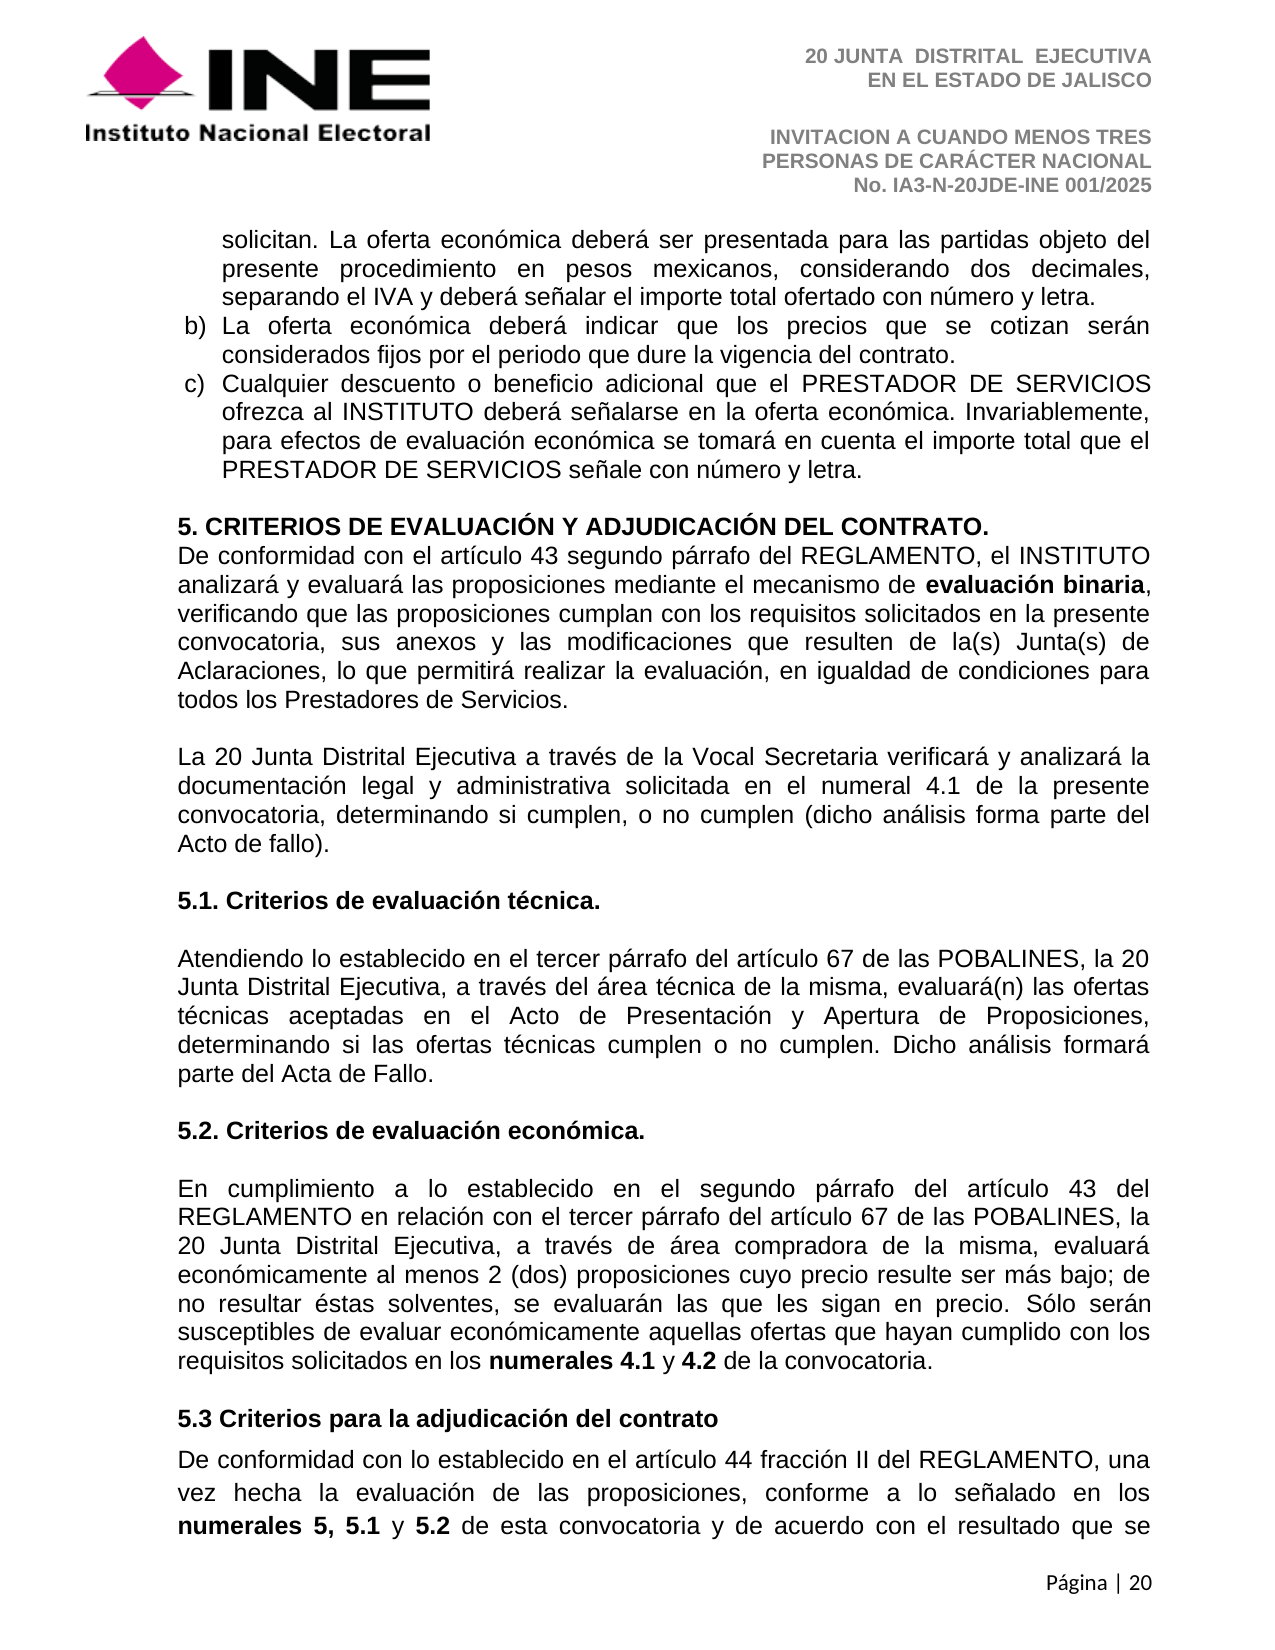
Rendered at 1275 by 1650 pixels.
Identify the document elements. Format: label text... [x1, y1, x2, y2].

subtitle 5.1. Criterios de evaluación técnica. [177, 886, 1152, 915]
list Cualquier descuento o beneficio adicional que el PRESTADOR DE SERVICIOS ofrezca al INSTITUTO deberá señalarse en la oferta económica. Invariablemente, para efectos de evaluación económica se tomará en cuenta el importe total que el PRESTADOR DE SERVICIOS señale con número y letra. [184, 368, 1152, 483]
picture [86, 36, 430, 141]
text La 20 Junta Distrital Ejecutiva a través de la Vocal Secretaria verificará y analizará la documentación legal y administrativa solicitada en el numeral 4.1 de la presente convocatoria, determinando si cumplen, o no cumplen (dicho análisis forma parte del Acto de fallo). [177, 742, 1152, 857]
subtitle Atendiendo lo establecido en el tercer párrafo del artículo 67 de las POBALINES, la 20 Junta Distrital Ejecutiva, a través del área técnica de la misma, evaluará(n) las ofertas técnicas aceptadas en el Acto de Presentación y Apertura de Proposiciones, determinando si las ofertas técnicas cumplen o no cumplen. Dicho análisis formará parte del Acta de Fallo. [177, 943, 1152, 1087]
subtitle 5.3 Criterios para la adjudicación del contrato [177, 1403, 1152, 1432]
text De conformidad con el artículo 43 segundo párrafo del REGLAMENTO, el INSTITUTO analizará y evaluará las proposiciones mediante el mecanismo de evaluación binaria, verificando que las proposiciones cumplan con los requisitos solicitados en la presente convocatoria, sus anexos y las modificaciones que resulten de la(s) Junta(s) de Aclaraciones, lo que permitirá realizar la evaluación, en igualdad de condiciones para todos los Prestadores de Servicios. [177, 541, 1152, 713]
text 5. CRITERIOS DE EVALUACIÓN Y ADJUDICACIÓN DEL CONTRATO. [177, 512, 1152, 541]
subtitle 5.2. Criterios de evaluación económica. [177, 1116, 1152, 1145]
text En cumplimiento a lo establecido en el segundo párrafo del artículo 43 del REGLAMENTO en relación con el tercer párrafo del artículo 67 de las POBALINES, la 20 Junta Distrital Ejecutiva, a través de área compradora de la misma, evaluará económicamente al menos 2 (dos) proposiciones cuyo precio resulte ser más bajo; de no resultar éstas solventes, se evaluarán las que les sigan en precio. Sólo serán susceptibles de evaluar económicamente aquellas ofertas que hayan cumplido con los requisitos solicitados en los numerales 4.1 y 4.2 de la convocatoria. [177, 1173, 1152, 1375]
list La oferta económica deberá indicar que los precios que se cotizan serán considerados fijos por el periodo que dure la vigencia del contrato. [184, 311, 1152, 368]
